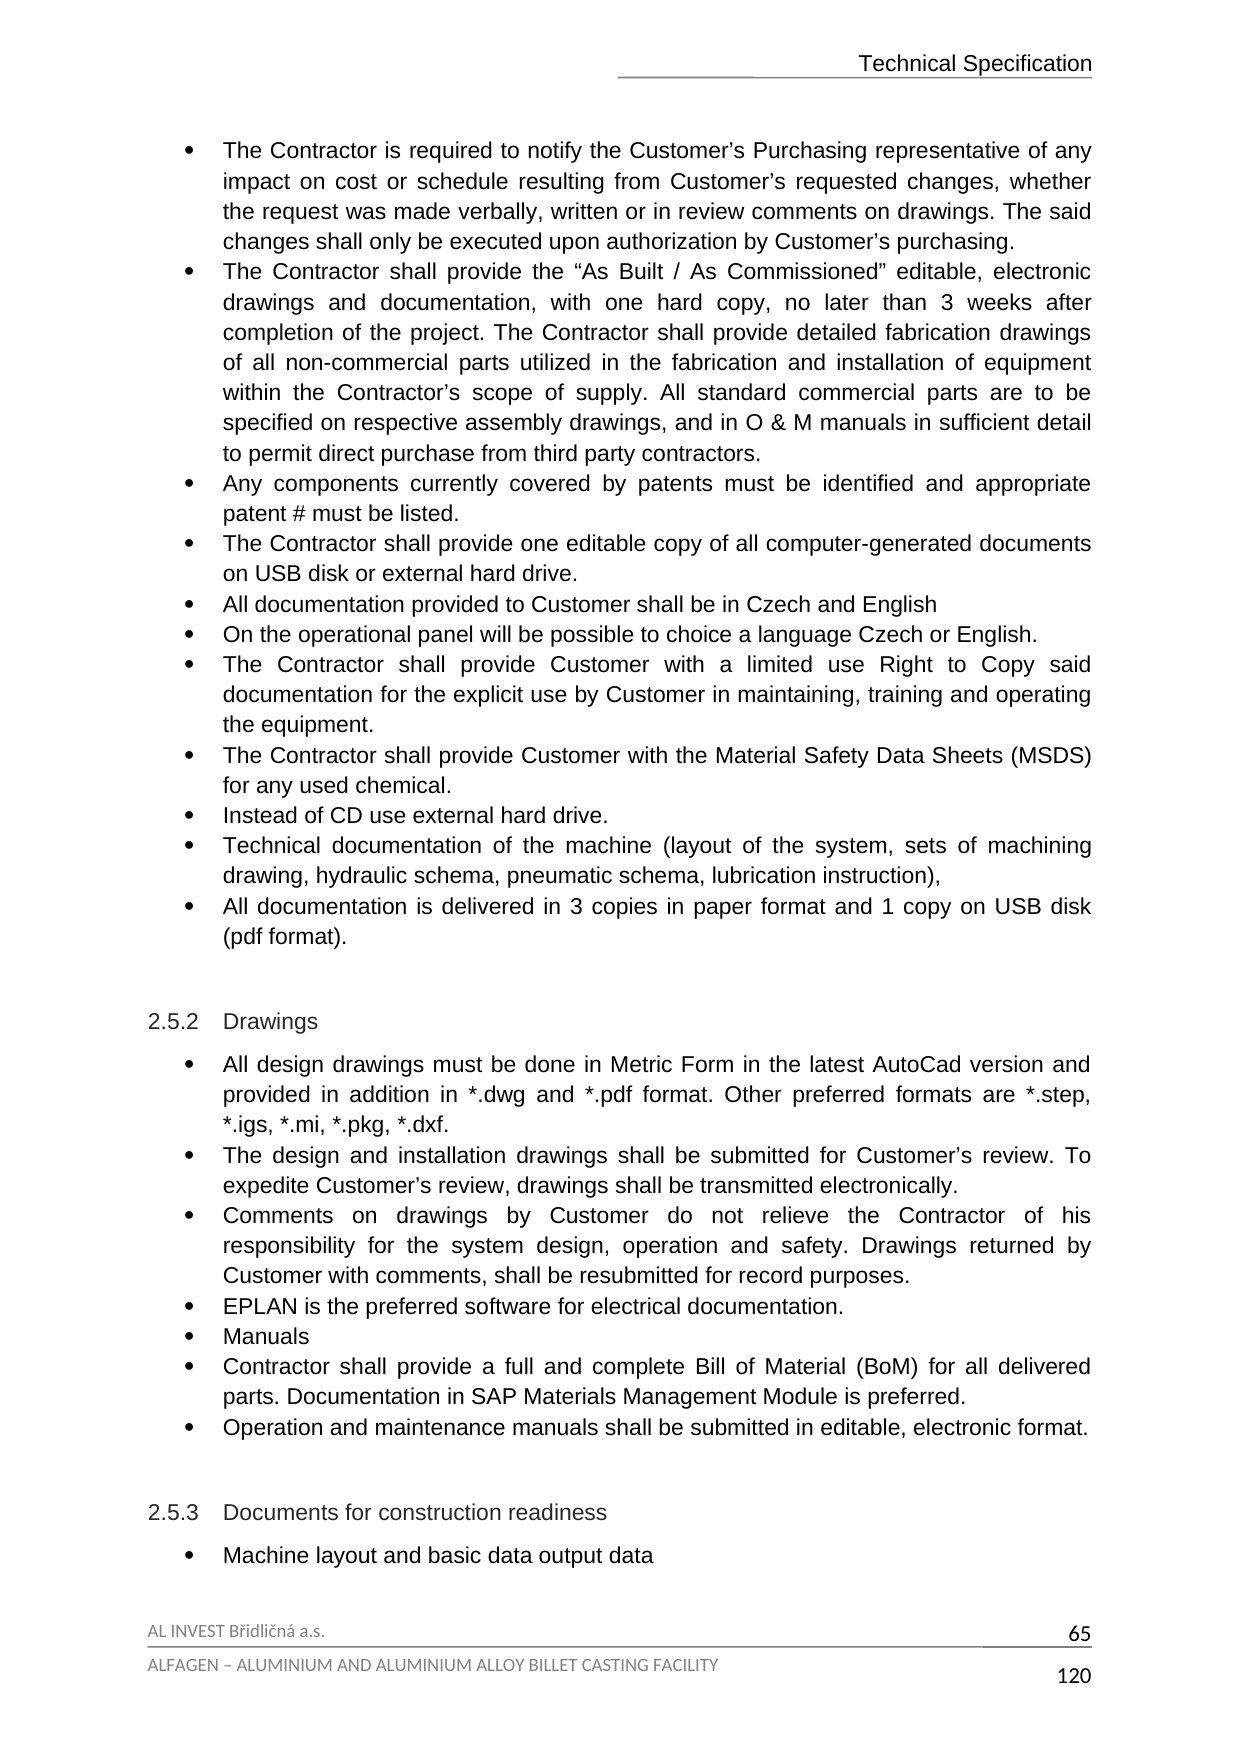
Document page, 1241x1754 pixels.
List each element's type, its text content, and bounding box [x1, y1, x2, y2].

list Any components currently covered by patents must be identified and appropriate patent # must be listed. [185, 470, 1092, 526]
list Machine layout and basic data output data [185, 1542, 1092, 1568]
list All design drawings must be done in Metric Form in the latest AutoCad version and provided in addition in *.dwg and *.pdf format. Other preferred formats are *.step, *.igs, *.mi, *.pkg, *.dxf. [185, 1051, 1092, 1138]
list The Contractor shall provide the “As Built / As Commissioned” editable, electronic drawings and documentation, with one hard copy, no later than 3 weeks after completion of the project. The Contractor shall provide detailed fabrication drawings of all non-commercial parts utilized in the fabrication and installation of equipment within the Contractor’s scope of supply. All standard commercial parts are to be specified on respective assembly drawings, and in O & M manuals in sufficient detail to permit direct purchase from third party contractors. [185, 258, 1092, 466]
text Drawings [148, 1008, 1092, 1034]
list Operation and maintenance manuals shall be submitted in editable, electronic format. [185, 1413, 1092, 1440]
list EPLAN is the preferred software for electrical documentation. [185, 1293, 1092, 1319]
list Contractor shall provide a full and complete Bill of Material (BoM) for all delivered parts. Documentation in SAP Materials Management Module is preferred. [185, 1353, 1092, 1409]
text Documents for construction readiness [148, 1499, 1092, 1525]
list The design and installation drawings shall be submitted for Customer’s review. To expedite Customer’s review, drawings shall be transmitted electronically. [185, 1142, 1092, 1198]
list Manuals [185, 1323, 1092, 1349]
list The Contractor is required to notify the Customer’s Purchasing representative of any impact on cost or schedule resulting from Customer’s requested changes, whether the request was made verbally, written or in review comments on drawings. The said changes shall only be executed upon authorization by Customer’s purchasing. [185, 137, 1092, 254]
list All documentation is delivered in 3 copies in paper format and 1 copy on USB disk (pdf format). [185, 893, 1092, 949]
list Instead of CD use external hard drive. [185, 802, 1092, 828]
list The Contractor shall provide Customer with a limited use Right to Copy said documentation for the explicit use by Customer in maintaining, training and operating the equipment. [185, 651, 1092, 738]
list Technical documentation of the machine (layout of the system, sets of machining drawing, hydraulic schema, pneumatic schema, lubrication instruction), [185, 832, 1092, 889]
list The Contractor shall provide one editable copy of all computer-generated documents on USB disk or external hard drive. [185, 530, 1092, 587]
list All documentation provided to Customer shall be in Czech and English [185, 591, 1092, 617]
list The Contractor shall provide Customer with the Material Safety Data Sheets (MSDS) for any used chemical. [185, 742, 1092, 798]
list Comments on drawings by Customer do not relieve the Contractor of his responsibility for the system design, operation and safety. Drawings returned by Customer with comments, shall be resubmitted for record purposes. [185, 1202, 1092, 1289]
list On the operational panel will be possible to choice a language Czech or English. [185, 621, 1092, 647]
